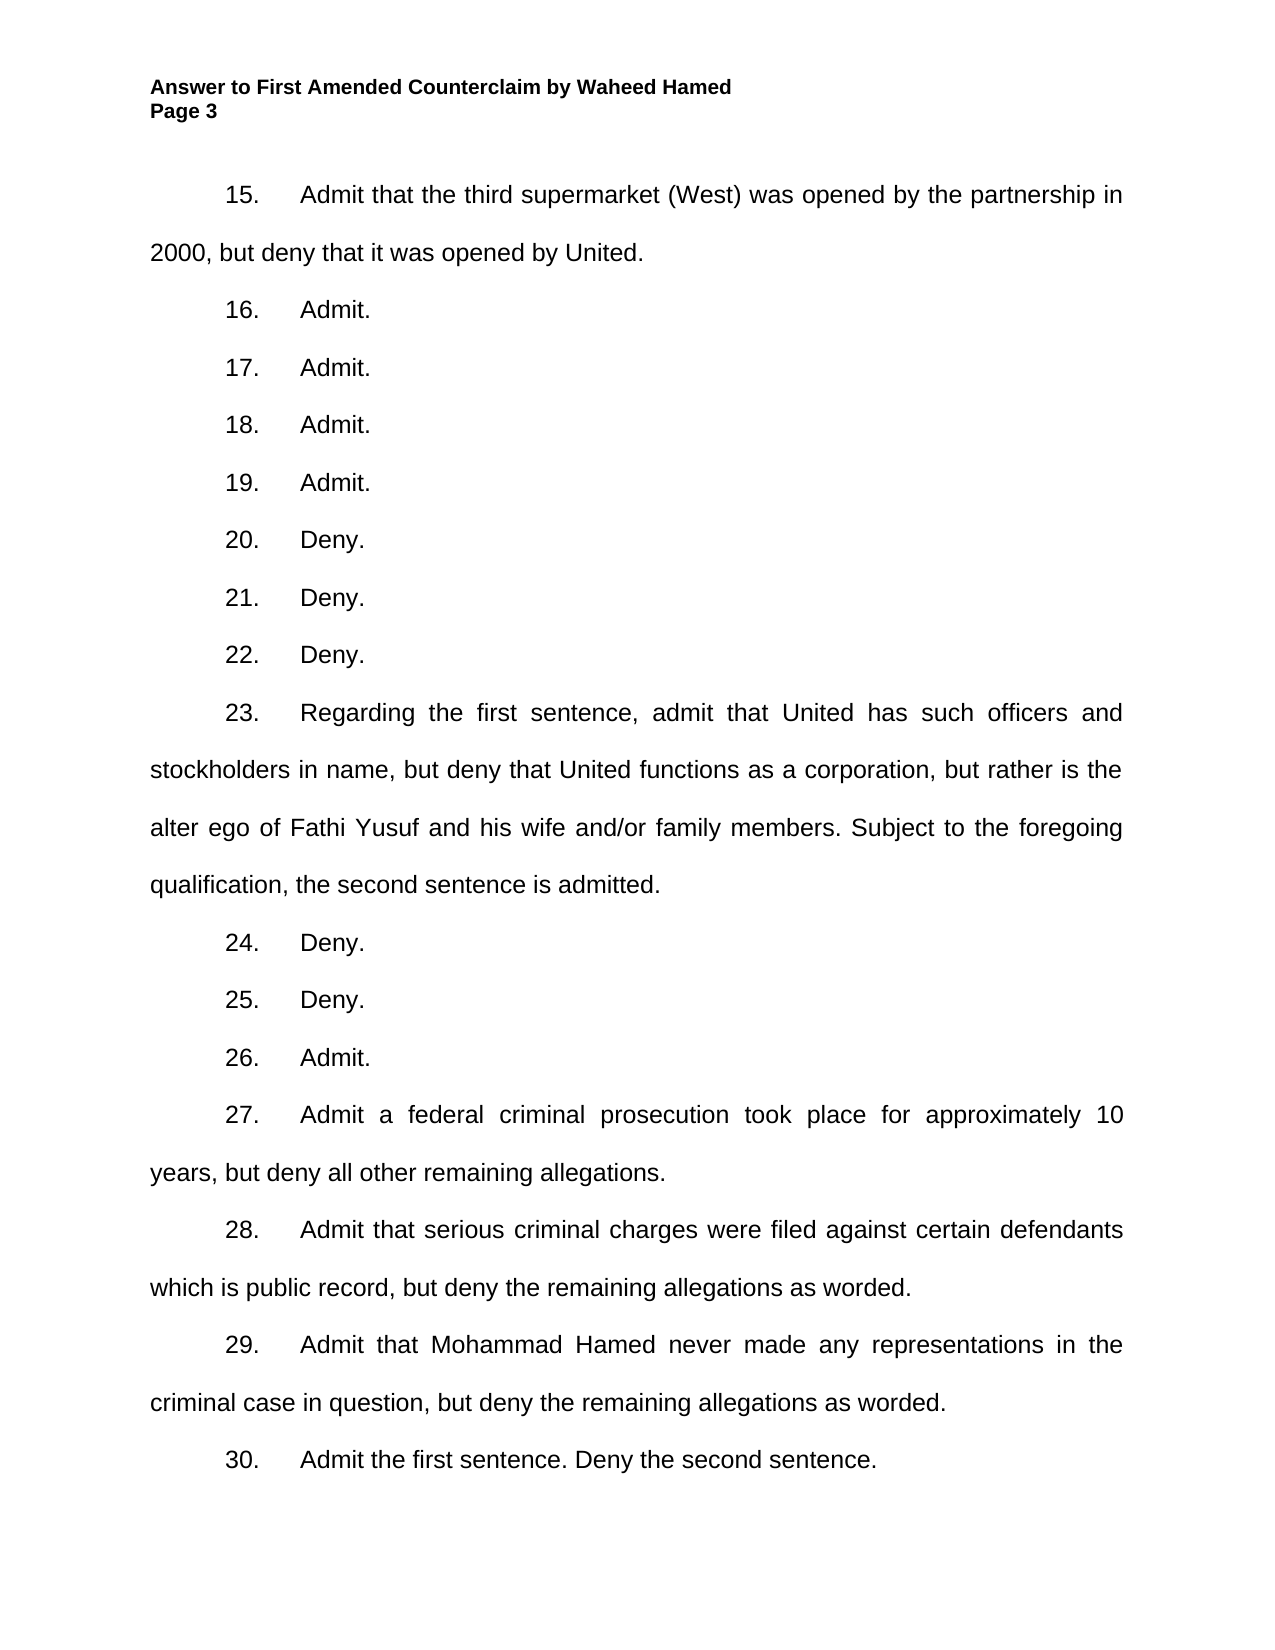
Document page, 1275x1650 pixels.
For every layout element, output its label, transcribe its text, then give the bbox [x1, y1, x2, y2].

text 16. Admit. [150, 295, 1125, 324]
text 23. Regarding the first sentence, admit that United has such officers and stockholders in name, but deny that United functions as a corporation, but rather is the alter ego of Fathi Yusuf and his wife and/or family members. Subject to the foregoing qualification, the second sentence is admitted. [150, 698, 1125, 899]
text 28. Admit that serious criminal charges were filed against certain defendants which is public record, but deny the remaining allegations as worded. [150, 1215, 1125, 1301]
text 24. Deny. [150, 928, 1125, 956]
text 22. Deny. [150, 640, 1125, 669]
text 25. Deny. [150, 985, 1125, 1014]
text 26. Admit. [150, 1043, 1125, 1071]
text 27. Admit a federal criminal prosecution took place for approximately 10 years, but deny all other remaining allegations. [150, 1100, 1125, 1186]
text 20. Deny. [150, 525, 1125, 554]
text 29. Admit that Mohammad Hamed never made any representations in the criminal case in question, but deny the remaining allegations as worded. [150, 1330, 1125, 1416]
text 21. Deny. [150, 583, 1125, 611]
text 19. Admit. [150, 468, 1125, 496]
text 30. Admit the first sentence. Deny the second sentence. [150, 1445, 1125, 1474]
text 17. Admit. [150, 353, 1125, 381]
text 15. Admit that the third supermarket (West) was opened by the partnership in 2000, but deny that it was opened by United. [150, 180, 1125, 266]
text 18. Admit. [150, 410, 1125, 439]
